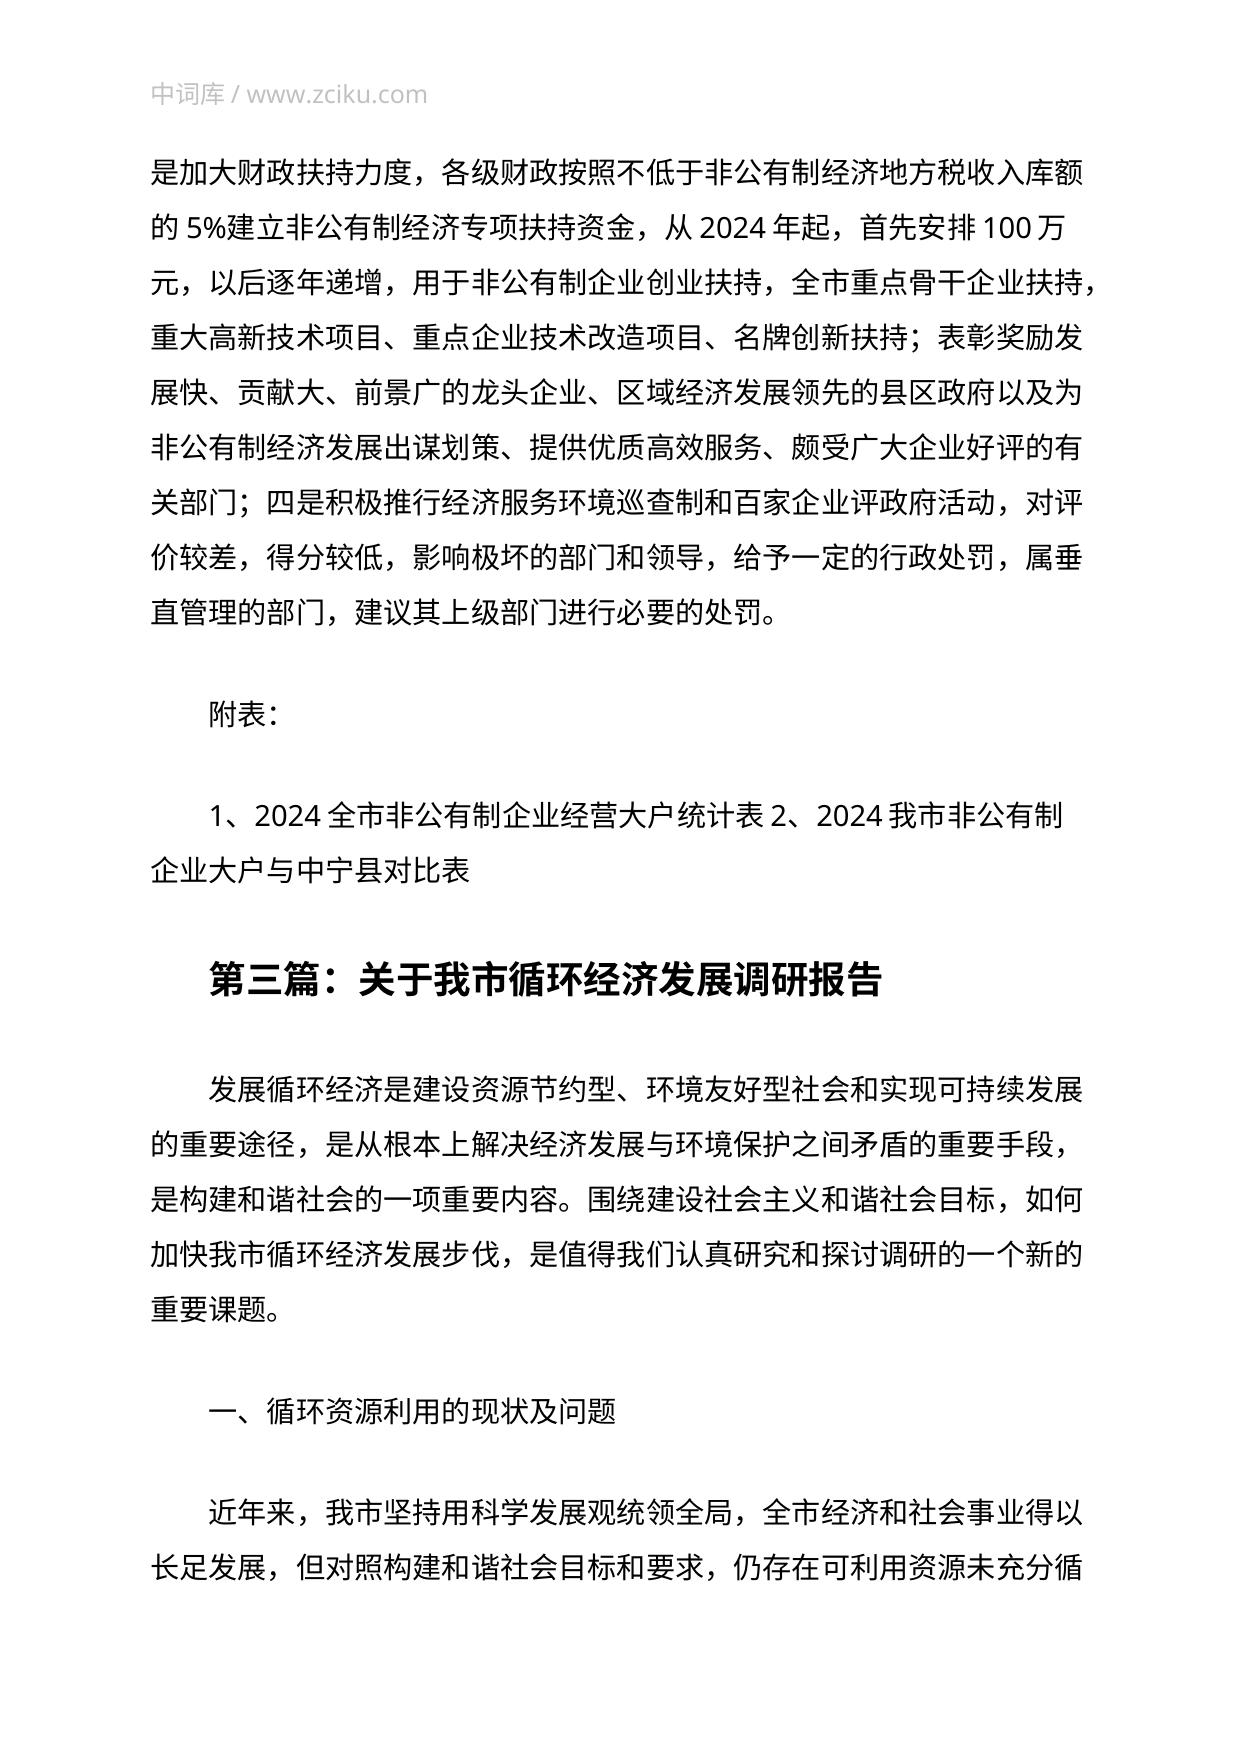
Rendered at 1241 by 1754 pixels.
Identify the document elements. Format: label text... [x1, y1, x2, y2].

text 第三篇：关于我市循环经济发展调研报告 [150, 949, 1090, 1004]
text 附表： [150, 691, 1090, 733]
text 1、2024全市非公有制企业经营大户统计表2、2024我市非公有制企业大户与中宁县对比表 [150, 793, 1090, 890]
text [150, 1490, 1090, 1587]
text 发展循环经济是建设资源节约型、环境友好型社会和实现可持续发展的重要途径，是从根本上解决经济发展与环境保护之间矛盾的重要手段，是构建和谐社会的一项重要内容。围绕建设社会主义和谐社会目标，如何加快我市循环经济发展步伐，是值得我们认真研究和探讨调研的一个新的重要课题。 [150, 1067, 1090, 1329]
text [150, 150, 1090, 632]
text 一、循环资源利用的现状及问题 [150, 1388, 1090, 1431]
